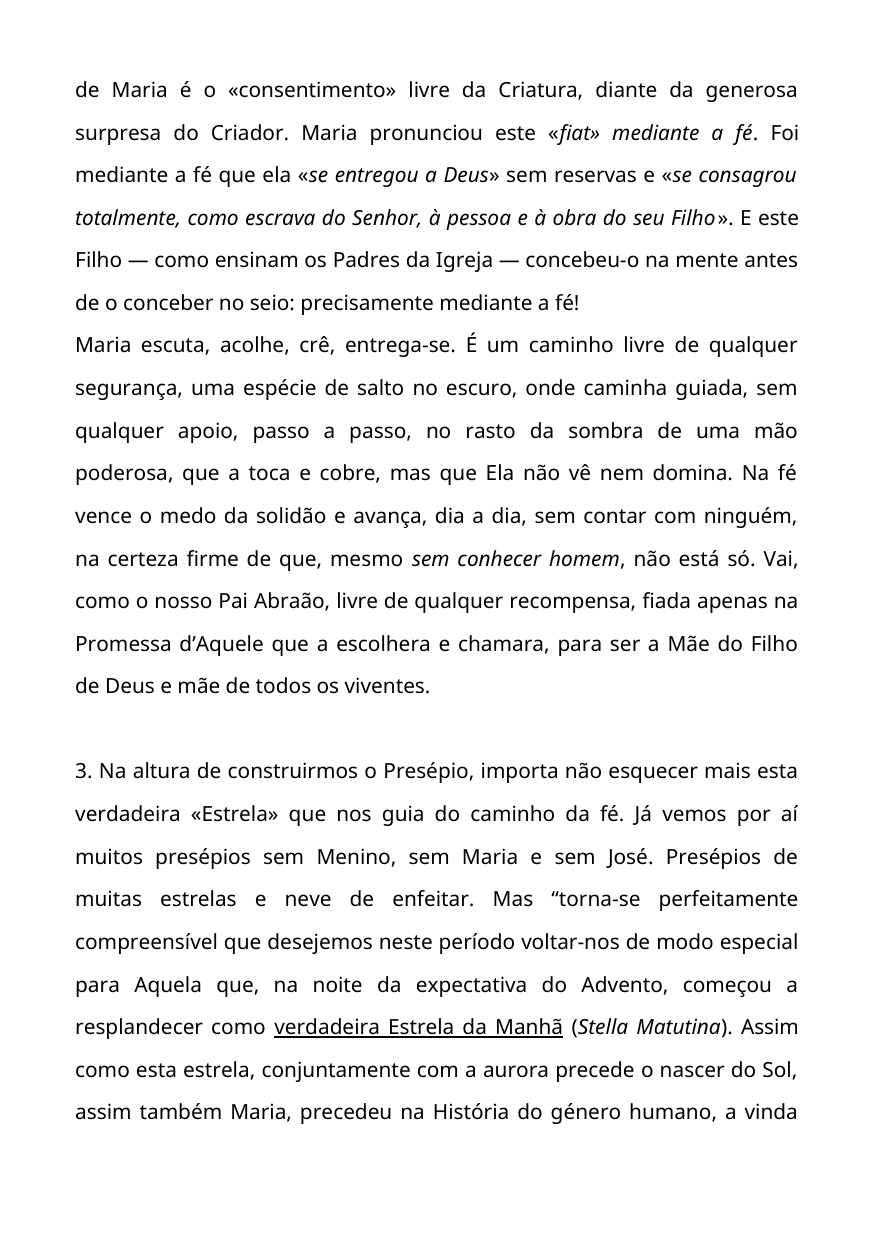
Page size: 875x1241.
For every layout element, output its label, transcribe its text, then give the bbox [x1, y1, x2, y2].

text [75, 75, 799, 316]
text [75, 757, 799, 1126]
text Maria escuta, acolhe, crê, entrega-se. É um caminho livre de qualquer segurança, uma espécie de salto no escuro, onde caminha guiada, sem qualquer apoio, passo a passo, no rasto da sombra de uma mão poderosa, que a toca e cobre, mas que Ela não vê nem domina. Na fé vence o medo da solidão e avança, dia a dia, sem contar com ninguém, na certeza firme de que, mesmo sem conhecer homem, não está só. Vai, como o nosso Pai Abraão, livre de qualquer recompensa, fiada apenas na Promessa d’Aquele que a escolhera e chamara, para ser a Mãe do Filho de Deus e mãe de todos os viventes. [75, 331, 799, 700]
